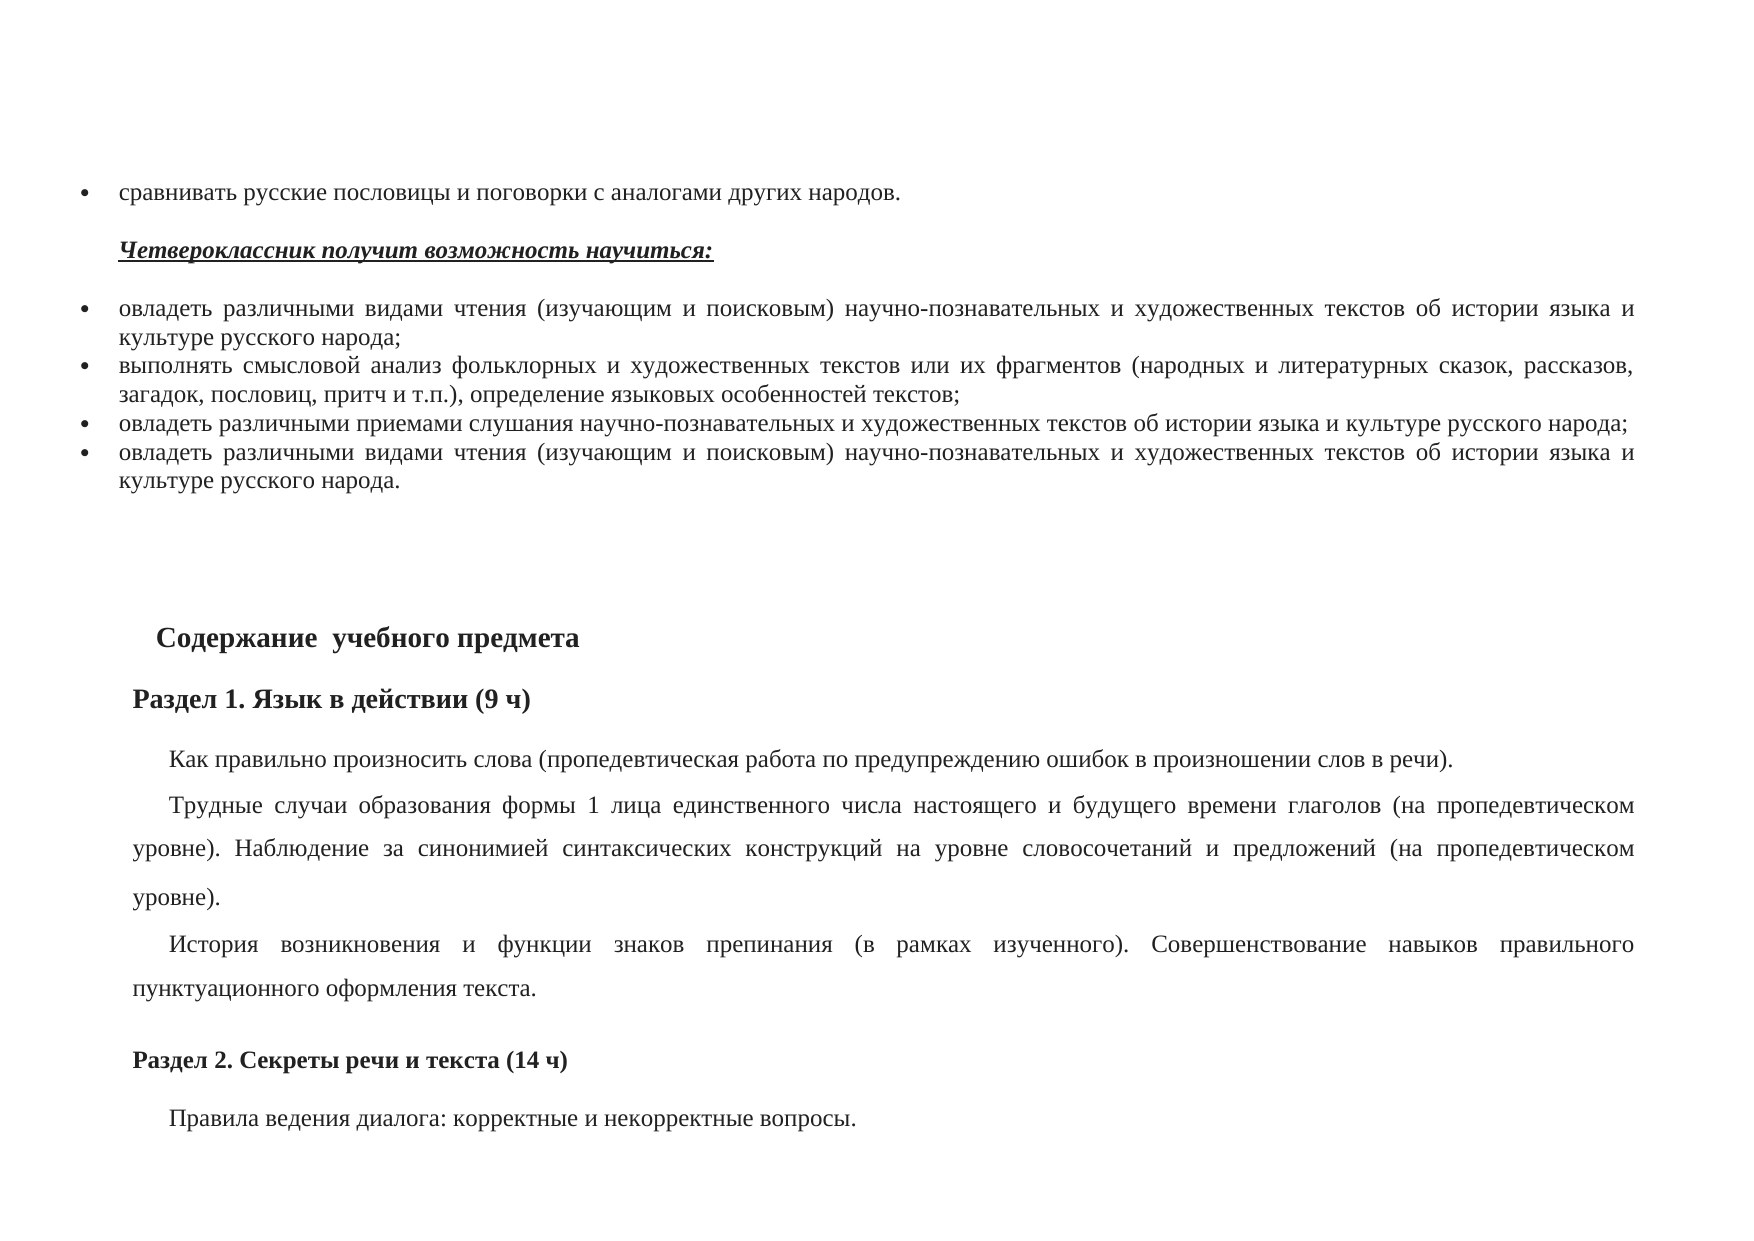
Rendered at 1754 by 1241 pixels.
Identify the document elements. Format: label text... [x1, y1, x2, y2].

text Трудные случаи образования формы 1 лица единственного числа настоящего и будущего времени глаголов (на пропедевтическом уровне). Наблюдение за синонимией синтаксических конструкций на уровне словосочетаний и предложений (на пропедевтическом уровне). [132, 790, 1636, 913]
text Содержание учебного предмета [156, 620, 1636, 653]
list овладеть различными приемами слушания научно-познавательных и художественных текстов об истории языка и культуре русского народа; [81, 408, 1636, 437]
list сравнивать русские пословицы и поговорки с аналогами других народов. [81, 177, 1636, 206]
text Как правильно произносить слова (пропедевтическая работа по предупреждению ошибок в произношении слов в речи). [132, 744, 1636, 773]
text Раздел 2. Секреты речи и текста (14 ч) [132, 1045, 1636, 1074]
text Правила ведения диалога: корректные и некорректные вопросы. [132, 1103, 1636, 1132]
text История возникновения и функции знаков препинания (в рамках изученного). Совершенствование навыков правильного пунктуационного оформления текста. [132, 929, 1636, 1001]
text Четвероклассник получит возможность научиться: [118, 235, 1636, 264]
list овладеть различными видами чтения (изучающим и поисковым) научно-познавательных и художественных текстов об истории языка и культуре русского народа; [81, 293, 1636, 351]
list овладеть различными видами чтения (изучающим и поисковым) научно-познавательных и художественных текстов об истории языка и культуре русского народа. [81, 437, 1636, 494]
list выполнять смысловой анализ фольклорных и художественных текстов или их фрагментов (народных и литературных сказок, рассказов, загадок, пословиц, притч и т.п.), определение языковых особенностей текстов; [81, 351, 1636, 408]
text Раздел 1. Язык в действии (9 ч) [132, 682, 1636, 715]
